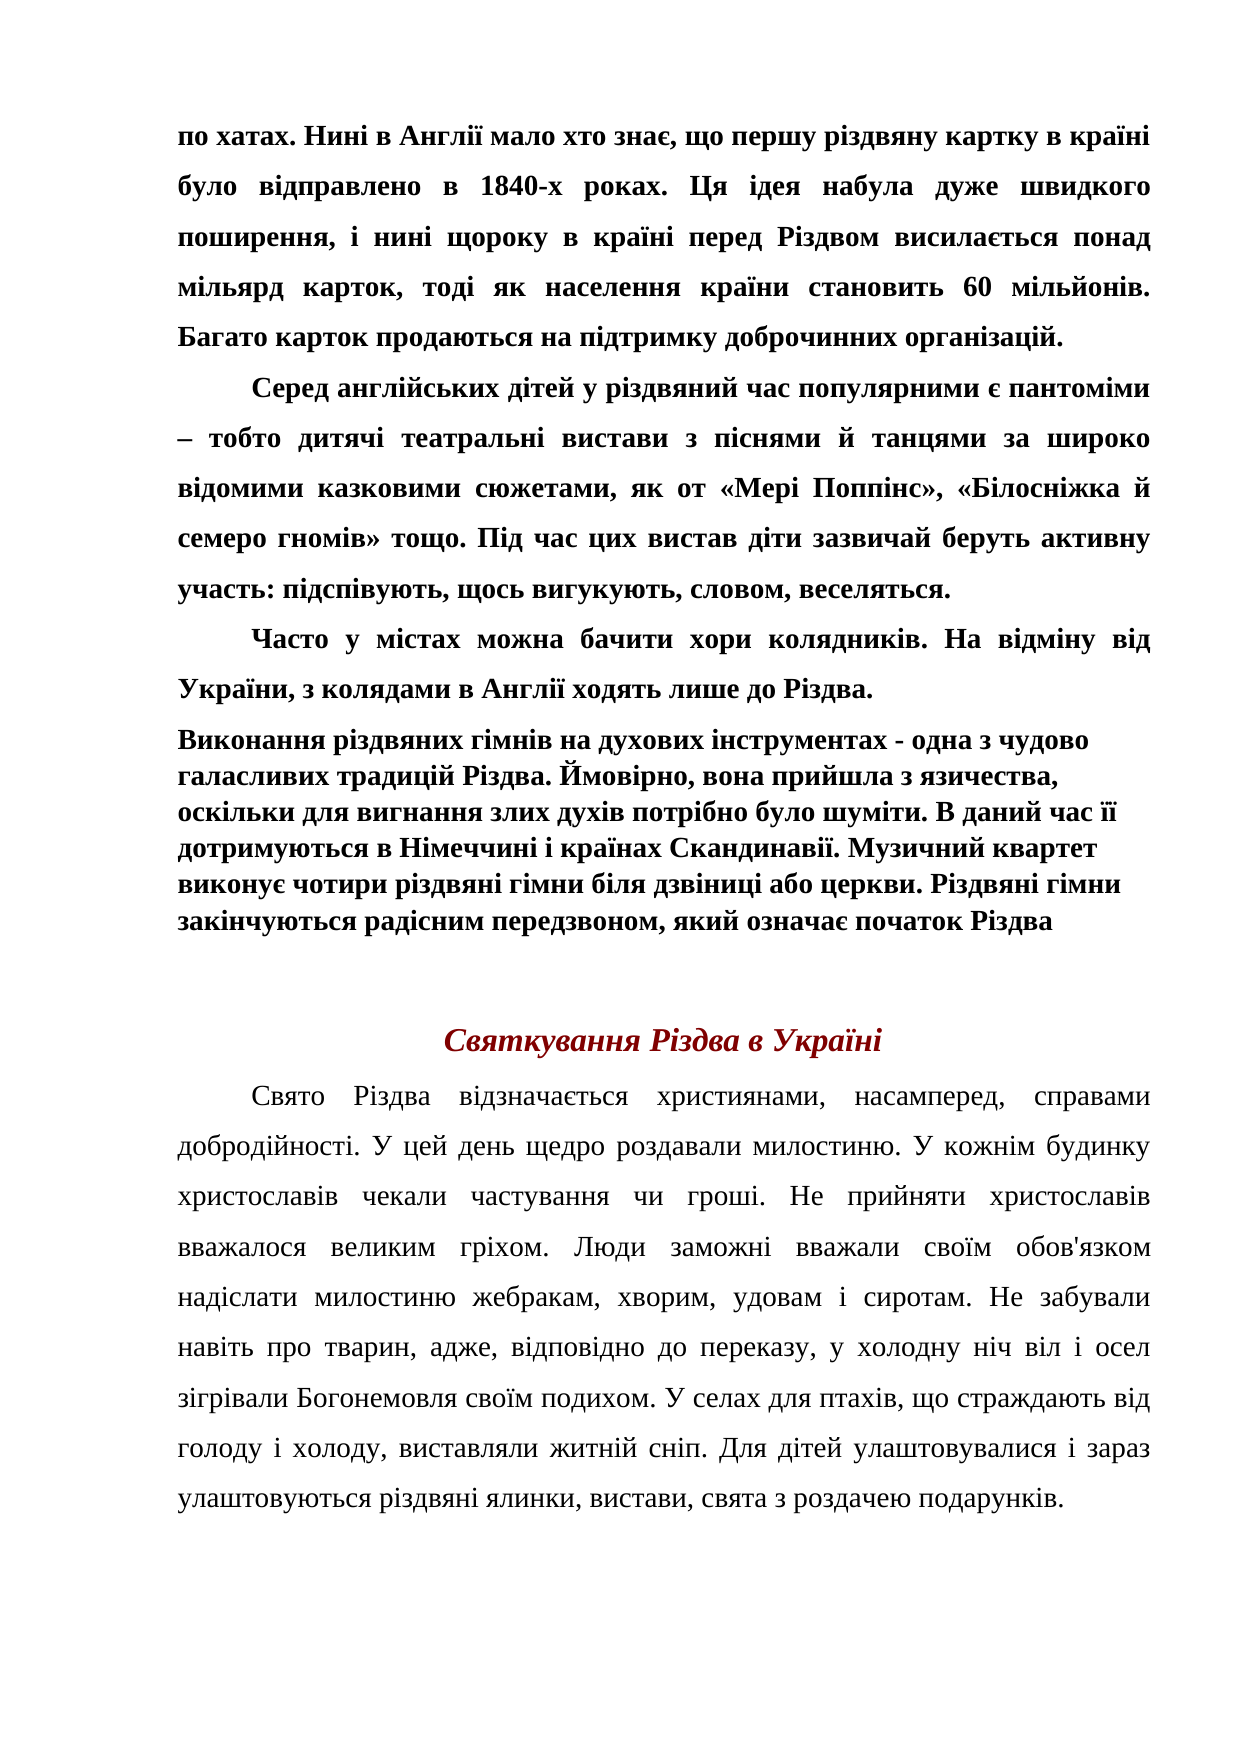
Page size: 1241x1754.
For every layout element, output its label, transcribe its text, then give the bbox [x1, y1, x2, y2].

text Серед англійських дітей у різдвяний час популярними є пантоміми – тобто дитячі театральні вистави з піснями й танцями за широко відомими казковими сюжетами, як от «Мері Поппінс», «Білосніжка й семеро гномів» тощо. Під час цих вистав діти зазвичай беруть активну участь: підспівують, щось вигукують, словом, веселяться. [177, 370, 1152, 604]
text Часто у містах можна бачити хори колядників. На відміну від України, з колядами в Англії ходять лише до Різдва. [177, 621, 1152, 705]
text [177, 118, 1152, 353]
text Свято Різдва відзначається християнами, насамперед, справами добродійності. У цей день щедро роздавали милостиню. У кожнім будинку христославів чекали частування чи гроші. Не прийняти христославів вважалося великим гріхом. Люди заможні вважали своїм обов'язком надіслати милостиню жебракам, хворим, удовам і сиротам. Не забували навіть про тварин, адже, відповідно до переказу, у холодну ніч віл і осел зігрівали Богонемовля своїм подихом. У селах для птахів, що страждають від голоду і холоду, виставляли житній сніп. Для дітей улаштовувалися і зараз улаштовуються різдвяні ялинки, вистави, свята з роздачею подарунків. [177, 1078, 1152, 1514]
text Святкування Різдва в Україні [177, 1020, 1152, 1059]
text Виконання різдвяних гімнів на духових інструментах - одна з чудово галасливих традицій Різдва. Ймовірно, вона прийшла з язичества, оскільки для вигнання злих духів потрібно було шуміти. В даний час її дотримуються в Німеччині і країнах Скандинавії. Музичний квартет виконує чотири різдвяні гімни біля дзвіниці або церкви. Різдвяні гімни закінчуються радісним передзвоном, який означає початок Різдва [177, 722, 1152, 936]
